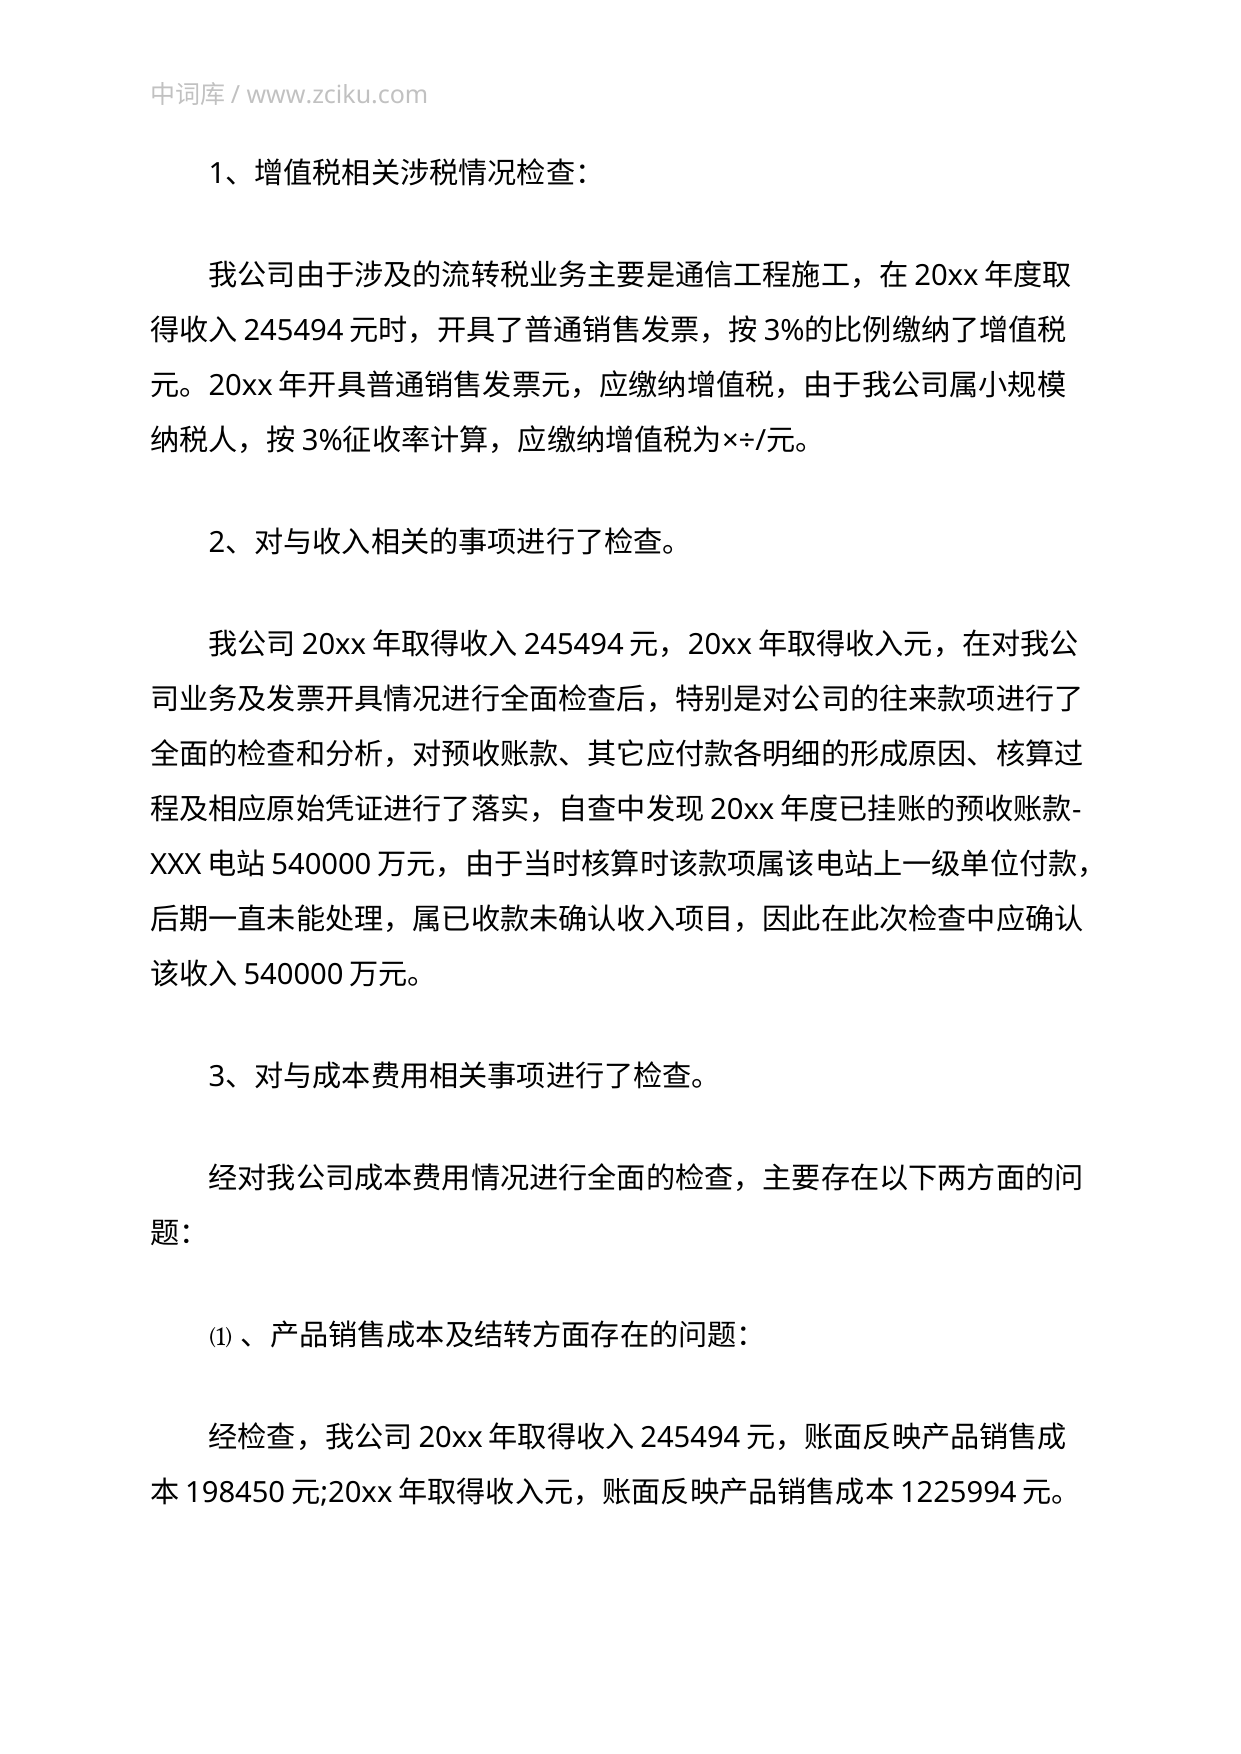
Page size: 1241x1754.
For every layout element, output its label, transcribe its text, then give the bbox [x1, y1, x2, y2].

text 经对我公司成本费用情况进行全面的检查，主要存在以下两方面的问题： [150, 1154, 1090, 1252]
text 1、增值税相关涉税情况检查： [150, 150, 1090, 192]
text 2、对与收入相关的事项进行了检查。 [150, 519, 1090, 561]
text 经检查，我公司20xx年取得收入245494元，账面反映产品销售成本198450元;20xx年取得收入元，账面反映产品销售成本1225994元。 [150, 1413, 1090, 1511]
text 我公司20xx年取得收入245494元，20xx年取得收入元，在对我公司业务及发票开具情况进行全面检查后，特别是对公司的往来款项进行了全面的检查和分析，对预收账款、其它应付款各明细的形成原因、核算过程及相应原始凭证进行了落实，自查中发现20xx年度已挂账的预收账款-XXX电站540000万元，由于当时核算时该款项属该电站上一级单位付款，后期一直未能处理，属已收款未确认收入项目，因此在此次检查中应确认该收入540000万元。 [150, 621, 1090, 993]
text 我公司由于涉及的流转税业务主要是通信工程施工，在20xx年度取得收入245494元时，开具了普通销售发票，按3%的比例缴纳了增值税元。20xx年开具普通销售发票元，应缴纳增值税，由于我公司属小规模纳税人，按3%征收率计算，应缴纳增值税为×÷/元。 [150, 252, 1090, 459]
text 3、对与成本费用相关事项进行了检查。 [150, 1053, 1090, 1095]
text ⑴ 、产品销售成本及结转方面存在的问题： [150, 1311, 1090, 1354]
